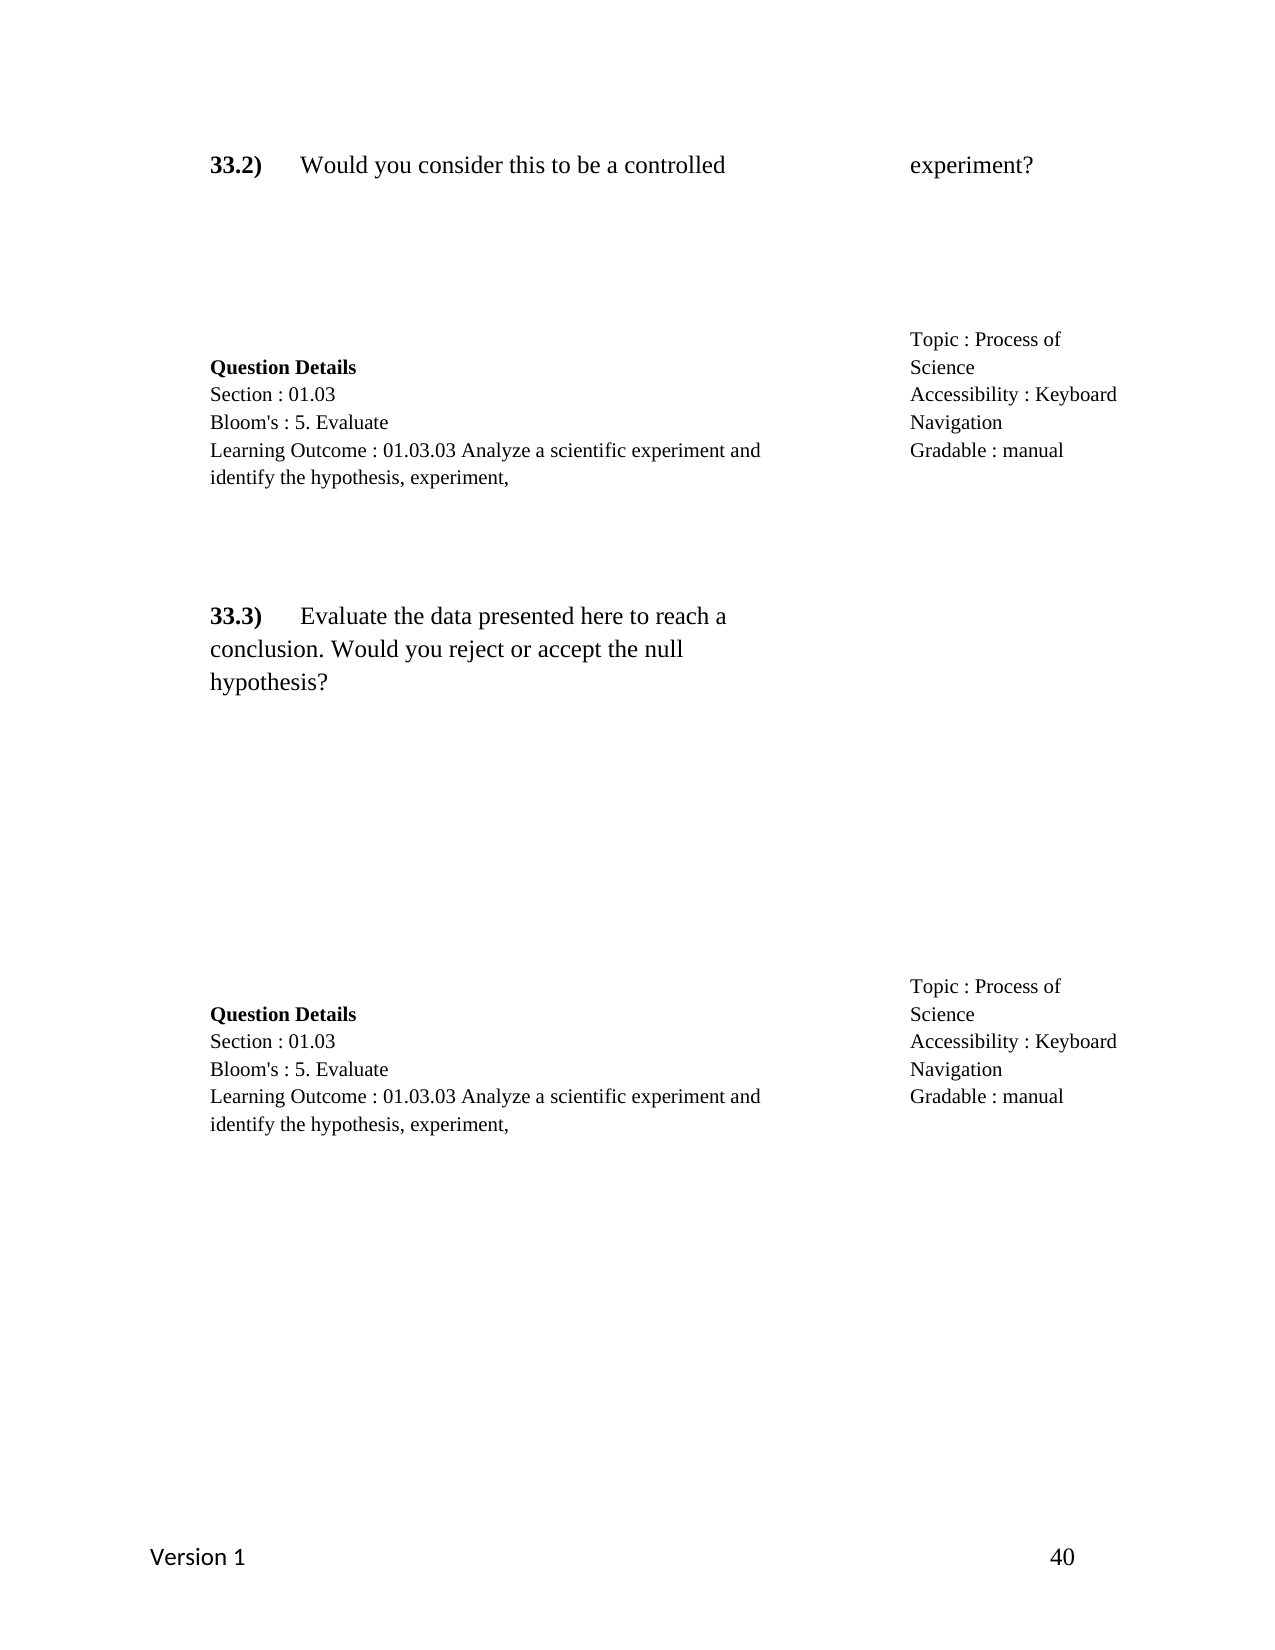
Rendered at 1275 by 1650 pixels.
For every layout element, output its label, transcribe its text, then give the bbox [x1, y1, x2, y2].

text 33.2) Would you consider this to be a controlled experiment? [910, 150, 1125, 179]
text 33.3) Evaluate the data presented here to reach a conclusion. Would you reject or accept the null hypothesis? [210, 601, 775, 696]
text Question Details Section : 01.03 Bloom's : 5. Evaluate Learning Outcome : 01.03.03 Analyze a scientific experiment and identify the hypothesis, experiment, Topic : Process of Science Accessibility : Keyboard Navigation Gradable : manual [210, 327, 775, 489]
text 33.2) Would you consider this to be a controlled experiment? [210, 150, 775, 179]
text Question Details Section : 01.03 Bloom's : 5. Evaluate Learning Outcome : 01.03.03 Analyze a scientific experiment and identify the hypothesis, experiment, Topic : Process of Science Accessibility : Keyboard Navigation Gradable : manual [210, 974, 775, 1136]
text Question Details Section : 01.03 Bloom's : 5. Evaluate Learning Outcome : 01.03.03 Analyze a scientific experiment and identify the hypothesis, experiment, Topic : Process of Science Accessibility : Keyboard Navigation Gradable : manual [910, 974, 1125, 1108]
text Question Details Section : 01.03 Bloom's : 5. Evaluate Learning Outcome : 01.03.03 Analyze a scientific experiment and identify the hypothesis, experiment, Topic : Process of Science Accessibility : Keyboard Navigation Gradable : manual [910, 327, 1125, 462]
